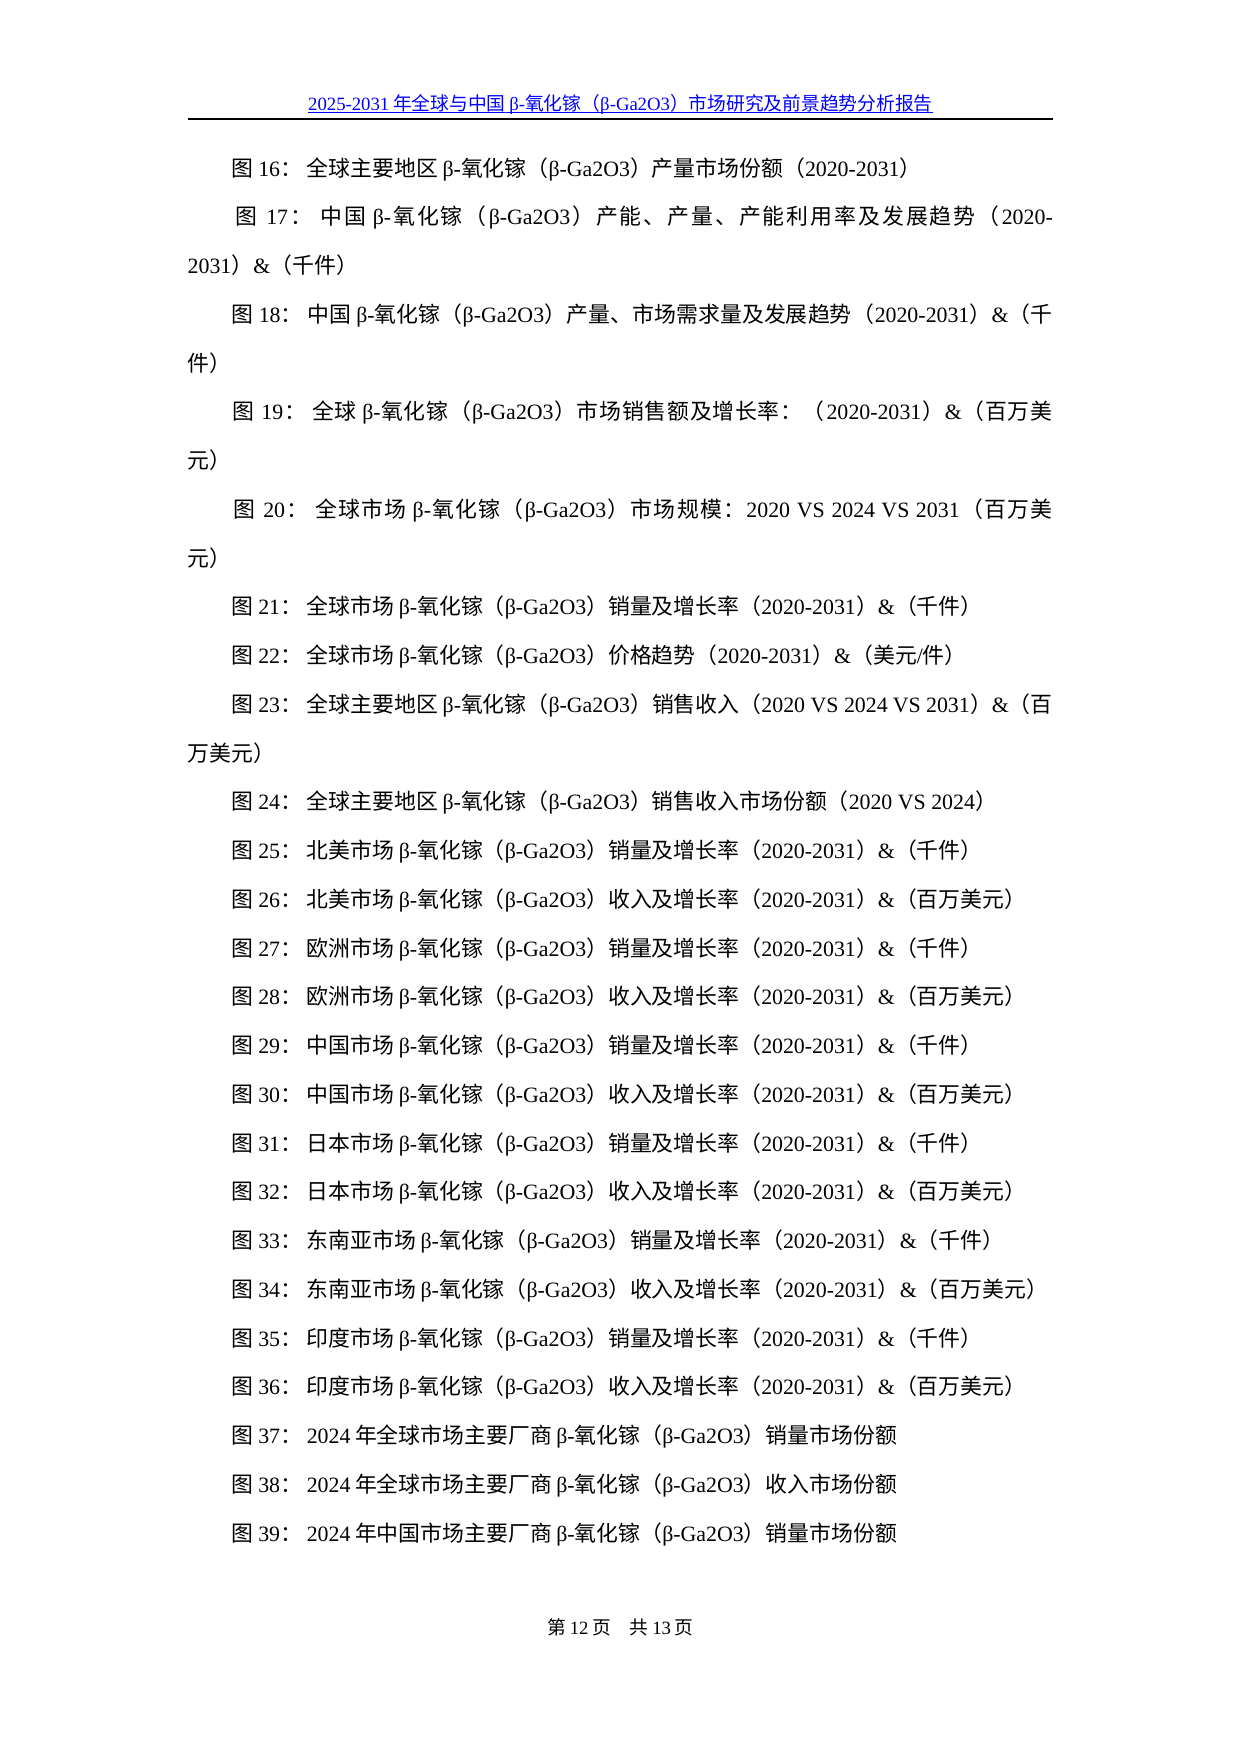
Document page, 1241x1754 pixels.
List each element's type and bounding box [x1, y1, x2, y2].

text [187, 150, 1053, 1548]
